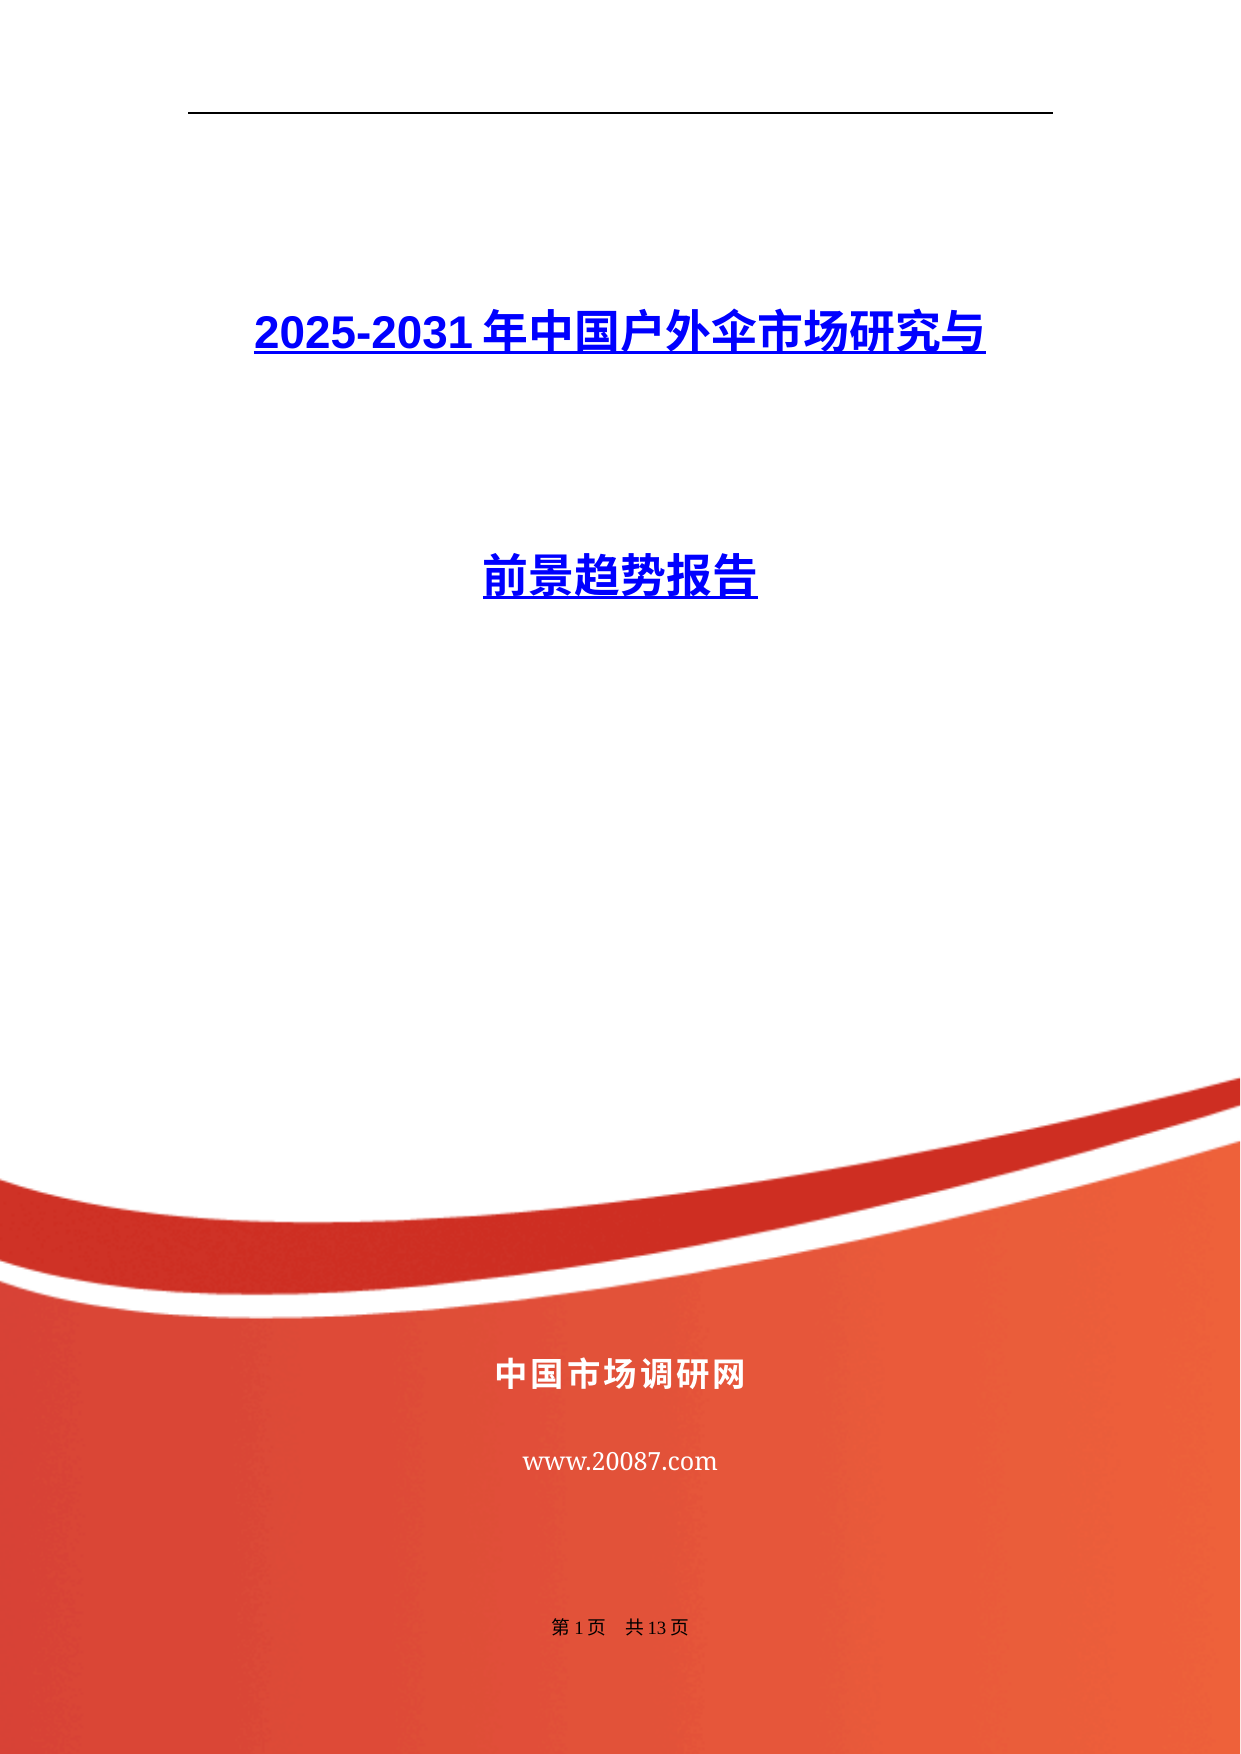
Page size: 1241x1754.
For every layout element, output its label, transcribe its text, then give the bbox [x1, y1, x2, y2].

table_header 2025-2031年中国户外伞市场研究与前景趋势报告 [188, 207, 1053, 773]
text www.20087.com [187, 1428, 1053, 1493]
picture [0, 1006, 1241, 1754]
subtitle 中国市场调研网 [187, 1339, 1053, 1404]
